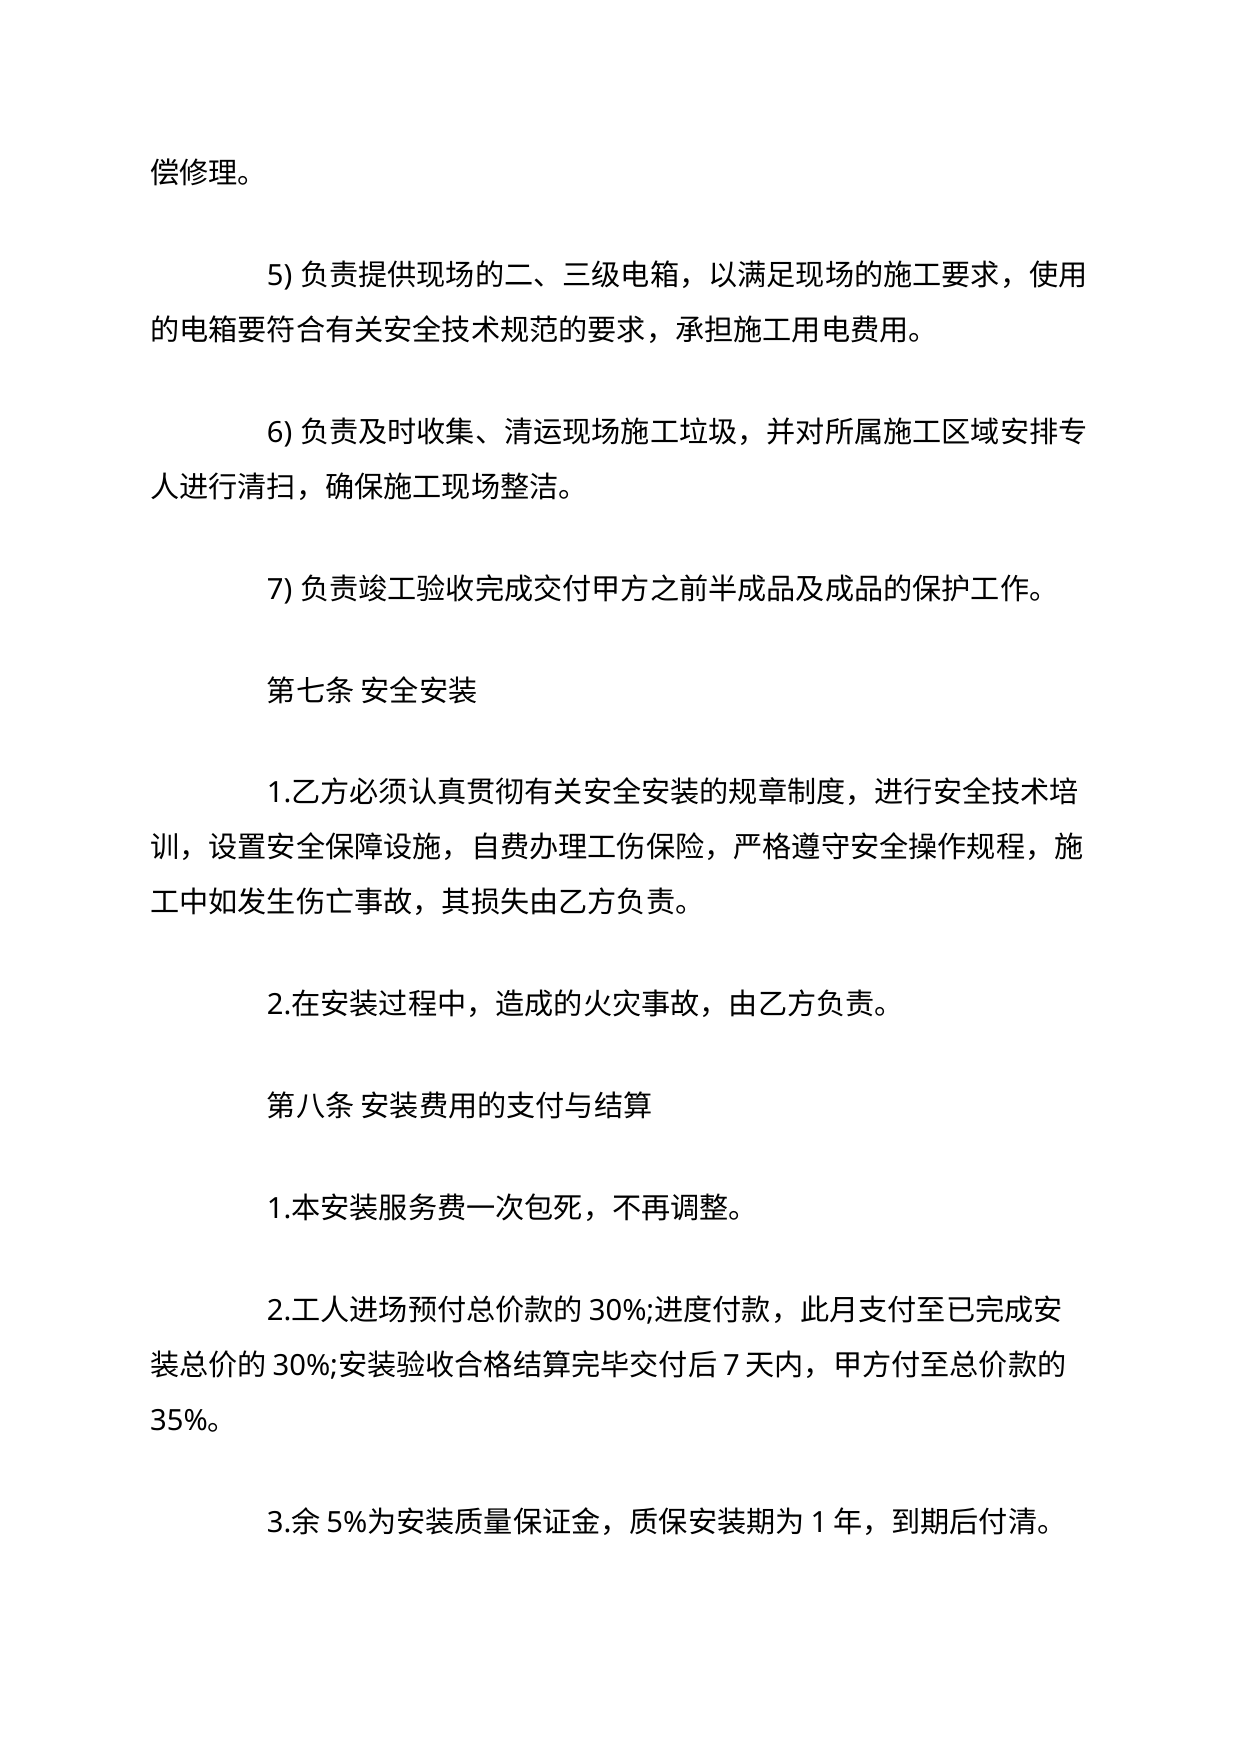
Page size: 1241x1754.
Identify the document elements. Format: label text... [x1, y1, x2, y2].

text 6) 负责及时收集、清运现场施工垃圾，并对所属施工区域安排专人进行清扫，确保施工现场整洁。 [150, 408, 1090, 506]
text 5) 负责提供现场的二、三级电箱，以满足现场的施工要求，使用的电箱要符合有关安全技术规范的要求，承担施工用电费用。 [150, 252, 1090, 349]
text 2.工人进场预付总价款的30%;进度付款，此月支付至已完成安装总价的30%;安装验收合格结算完毕交付后7天内，甲方付至总价款的35%。 [150, 1286, 1090, 1439]
text 1.本安装服务费一次包死，不再调整。 [150, 1184, 1090, 1227]
text 第七条 安全安装 [150, 667, 1090, 709]
text 第八条 安装费用的支付与结算 [150, 1083, 1090, 1125]
text 2.在安装过程中，造成的火灾事故，由乙方负责。 [150, 981, 1090, 1023]
text 7) 负责竣工验收完成交付甲方之前半成品及成品的保护工作。 [150, 565, 1090, 608]
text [150, 150, 1090, 192]
text 3.余5%为安装质量保证金，质保安装期为1年，到期后付清。 [150, 1498, 1090, 1541]
text 1.乙方必须认真贯彻有关安全安装的规章制度，进行安全技术培训，设置安全保障设施，自费办理工伤保险，严格遵守安全操作规程，施工中如发生伤亡事故，其损失由乙方负责。 [150, 769, 1090, 921]
